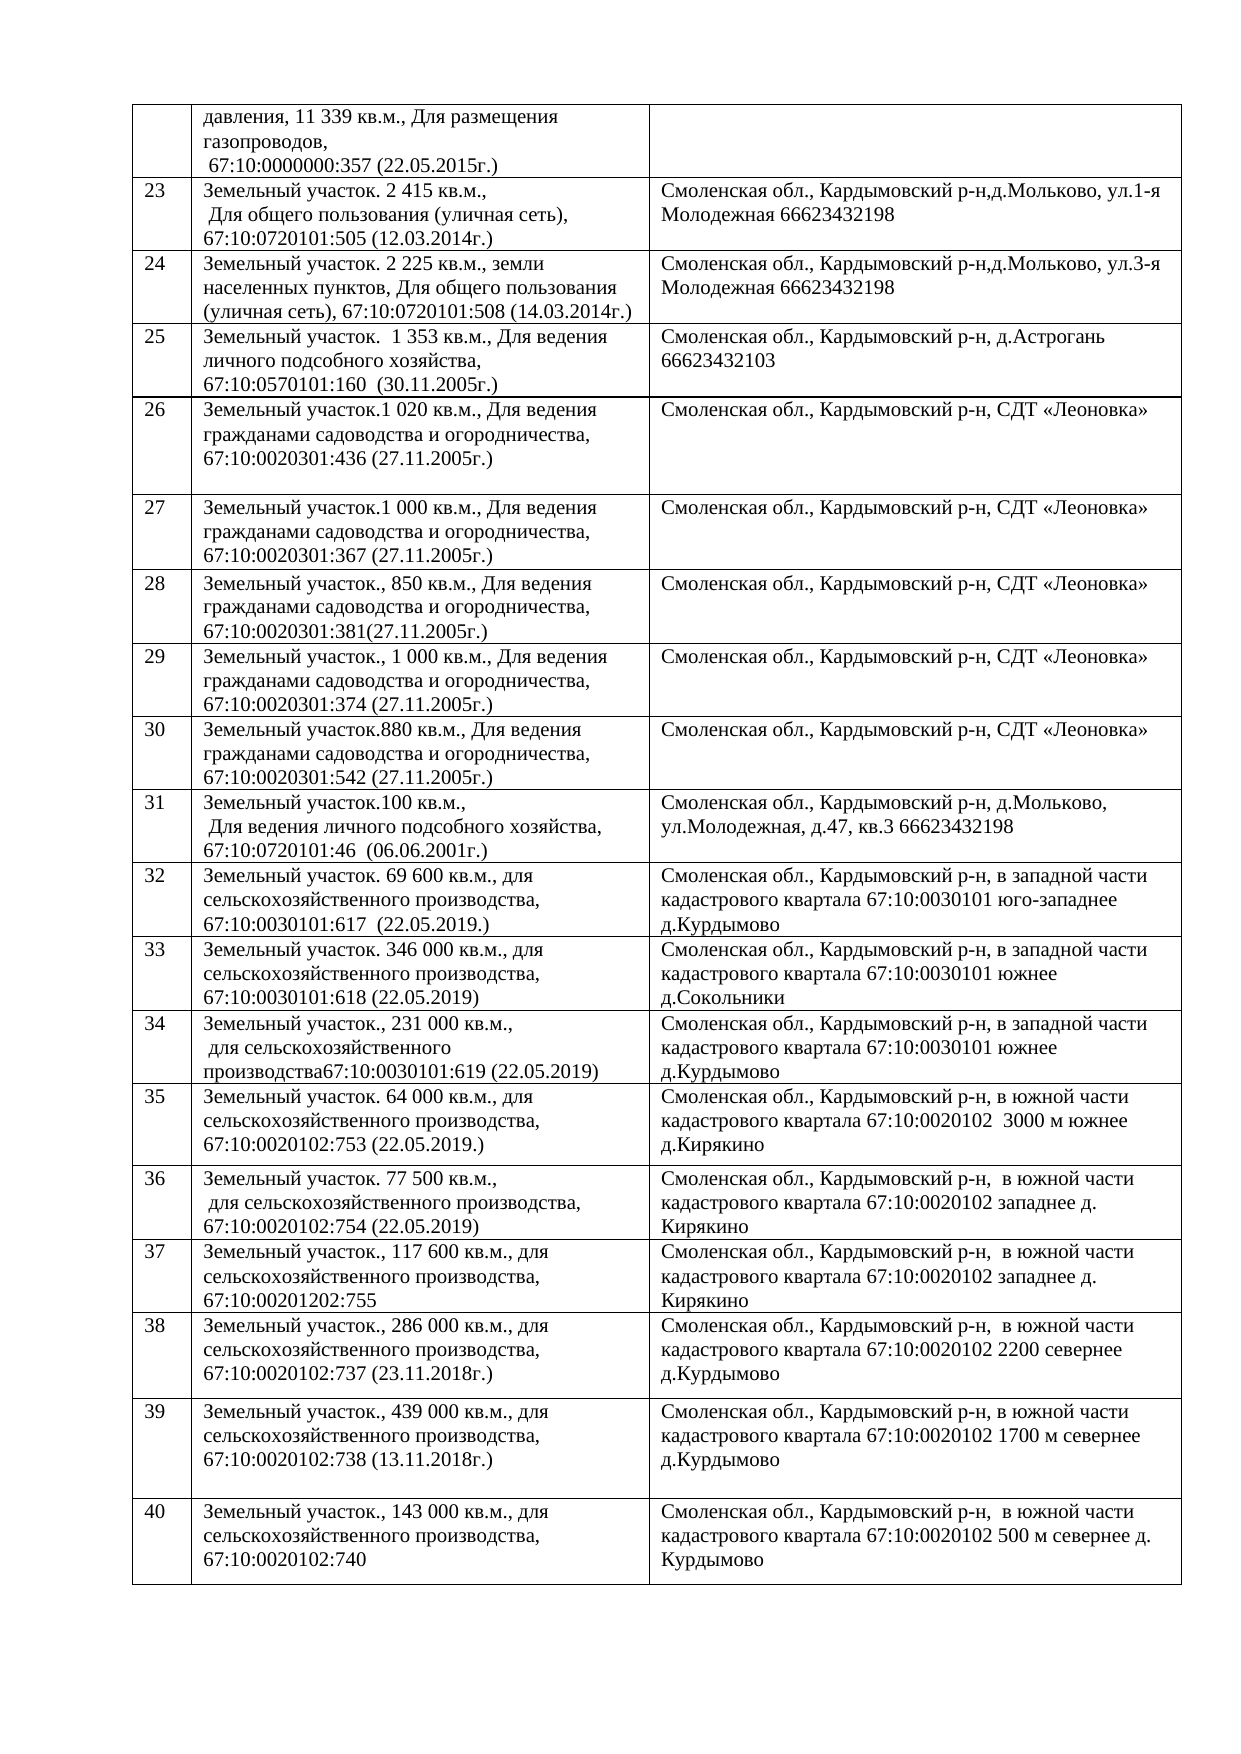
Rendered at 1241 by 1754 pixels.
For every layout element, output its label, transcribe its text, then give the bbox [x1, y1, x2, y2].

table_cell Смоленская обл., Кардымовский р-н, в южной части кадастрового квартала 67:10:0020102 западнее д. Кирякино [650, 1240, 1181, 1312]
table_cell Земельный участок., 850 кв.м., Для ведения гражданами садоводства и огородничества, 67:10:0020301:381(27.11.2005г.) [192, 570, 649, 643]
table_cell 35 [133, 1084, 191, 1165]
table_cell Земельный участок.1 020 кв.м., Для ведения гражданами садоводства и огородничества, 67:10:0020301:436 (27.11.2005г.) [192, 398, 649, 494]
table_cell 38 [133, 1313, 191, 1398]
table_cell Земельный участок. 64 000 кв.м., для сельскохозяйственного производства, 67:10:0020102:753 (22.05.2019.) [192, 1084, 649, 1165]
table_cell 26 [133, 398, 191, 494]
table_cell Земельный участок. 1 353 кв.м., Для ведения личного подсобного хозяйства, 67:10:0570101:160 (30.11.2005г.) [192, 324, 649, 396]
table_cell 37 [133, 1240, 191, 1312]
table_cell Земельный участок.880 кв.м., Для ведения гражданами садоводства и огородничества, 67:10:0020301:542 (27.11.2005г.) [192, 717, 649, 789]
table_cell Смоленская обл., Кардымовский р-н, в западной части кадастрового квартала 67:10:0030101 южнее д.Курдымово [650, 1011, 1181, 1083]
table_cell Земельный участок., 117 600 кв.м., для сельскохозяйственного производства, 67:10:00201202:755 [192, 1240, 649, 1312]
table_cell 24 [133, 251, 191, 323]
table_cell 29 [133, 644, 191, 716]
table_cell Смоленская обл., Кардымовский р-н, СДТ «Леоновка» [650, 570, 1181, 643]
table_cell Земельный участок. 2 225 кв.м., земли населенных пунктов, Для общего пользования (уличная сеть), 67:10:0720101:508 (14.03.2014г.) [192, 251, 649, 323]
table_cell Смоленская обл., Кардымовский р-н, в южной части кадастрового квартала 67:10:0020102 3000 м южнее д.Кирякино [650, 1084, 1181, 1165]
table_cell 32 [133, 863, 191, 936]
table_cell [650, 1499, 1181, 1584]
table_cell 39 [133, 1399, 191, 1498]
table_cell Земельный участок. 346 000 кв.м., для сельскохозяйственного производства, 67:10:0030101:618 (22.05.2019) [192, 937, 649, 1009]
table_cell Земельный участок. 69 600 кв.м., для сельскохозяйственного производства, 67:10:0030101:617 (22.05.2019.) [192, 863, 649, 936]
table_cell 25 [133, 324, 191, 396]
table_cell Земельный участок.1 000 кв.м., Для ведения гражданами садоводства и огородничества, 67:10:0020301:367 (27.11.2005г.) [192, 495, 649, 569]
table_cell Смоленская обл., Кардымовский р-н, в западной части кадастрового квартала 67:10:0030101 южнее д.Сокольники [650, 937, 1181, 1009]
table_cell Земельный участок. 2 415 кв.м., Для общего пользования (уличная сеть), 67:10:0720101:505 (12.03.2014г.) [192, 178, 649, 250]
table_cell Земельный участок., 231 000 кв.м., для сельскохозяйственного производства67:10:0030101:619 (22.05.2019) [192, 1011, 649, 1083]
table_cell 33 [133, 937, 191, 1009]
table_cell Земельный участок.100 кв.м., Для ведения личного подсобного хозяйства, 67:10:0720101:46 (06.06.2001г.) [192, 790, 649, 862]
table_cell Смоленская обл., Кардымовский р-н, СДТ «Леоновка» [650, 398, 1181, 494]
table_cell Смоленская обл., Кардымовский р-н, в западной части кадастрового квартала 67:10:0030101 юго-западнее д.Курдымово [650, 863, 1181, 936]
table_cell Земельный участок. 77 500 кв.м., для сельскохозяйственного производства, 67:10:0020102:754 (22.05.2019) [192, 1166, 649, 1238]
table_cell Смоленская обл., Кардымовский р-н, СДТ «Леоновка» [650, 495, 1181, 569]
table_cell Смоленская обл., Кардымовский р-н, в южной части кадастрового квартала 67:10:0020102 2200 севернее д.Курдымово [650, 1313, 1181, 1398]
table_cell Земельный участок., 439 000 кв.м., для сельскохозяйственного производства, 67:10:0020102:738 (13.11.2018г.) [192, 1399, 649, 1498]
table_cell 22 [133, 105, 191, 177]
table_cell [650, 105, 1181, 177]
table_cell 23 [133, 178, 191, 250]
table_cell 36 [133, 1166, 191, 1238]
table_cell 40 [133, 1499, 191, 1584]
table_cell 27 [133, 495, 191, 569]
table_cell Земельный участок., 143 000 кв.м., для сельскохозяйственного производства, 67:10:0020102:740 [192, 1499, 649, 1584]
table_cell Смоленская обл., Кардымовский р-н, СДТ «Леоновка» [650, 644, 1181, 716]
table_cell 30 [133, 717, 191, 789]
table_cell 31 [133, 790, 191, 862]
table_cell Смоленская обл., Кардымовский р-н, д.Астрогань 66623432103 [650, 324, 1181, 396]
table_cell 28 [133, 570, 191, 643]
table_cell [192, 105, 649, 177]
table_cell Смоленская обл., Кардымовский р-н, СДТ «Леоновка» [650, 717, 1181, 789]
table_cell Смоленская обл., Кардымовский р-н, д.Мольково, ул.Молодежная, д.47, кв.3 66623432198 [650, 790, 1181, 862]
table_cell Смоленская обл., Кардымовский р-н,д.Мольково, ул.3-я Молодежная 66623432198 [650, 251, 1181, 323]
table_cell 34 [133, 1011, 191, 1083]
table_cell Земельный участок., 286 000 кв.м., для сельскохозяйственного производства, 67:10:0020102:737 (23.11.2018г.) [192, 1313, 649, 1398]
table_cell Смоленская обл., Кардымовский р-н,д.Мольково, ул.1-я Молодежная 66623432198 [650, 178, 1181, 250]
table_cell Земельный участок., 1 000 кв.м., Для ведения гражданами садоводства и огородничества, 67:10:0020301:374 (27.11.2005г.) [192, 644, 649, 716]
table_cell Смоленская обл., Кардымовский р-н, в южной части кадастрового квартала 67:10:0020102 1700 м севернее д.Курдымово [650, 1399, 1181, 1498]
table_cell Смоленская обл., Кардымовский р-н, в южной части кадастрового квартала 67:10:0020102 западнее д. Кирякино [650, 1166, 1181, 1238]
